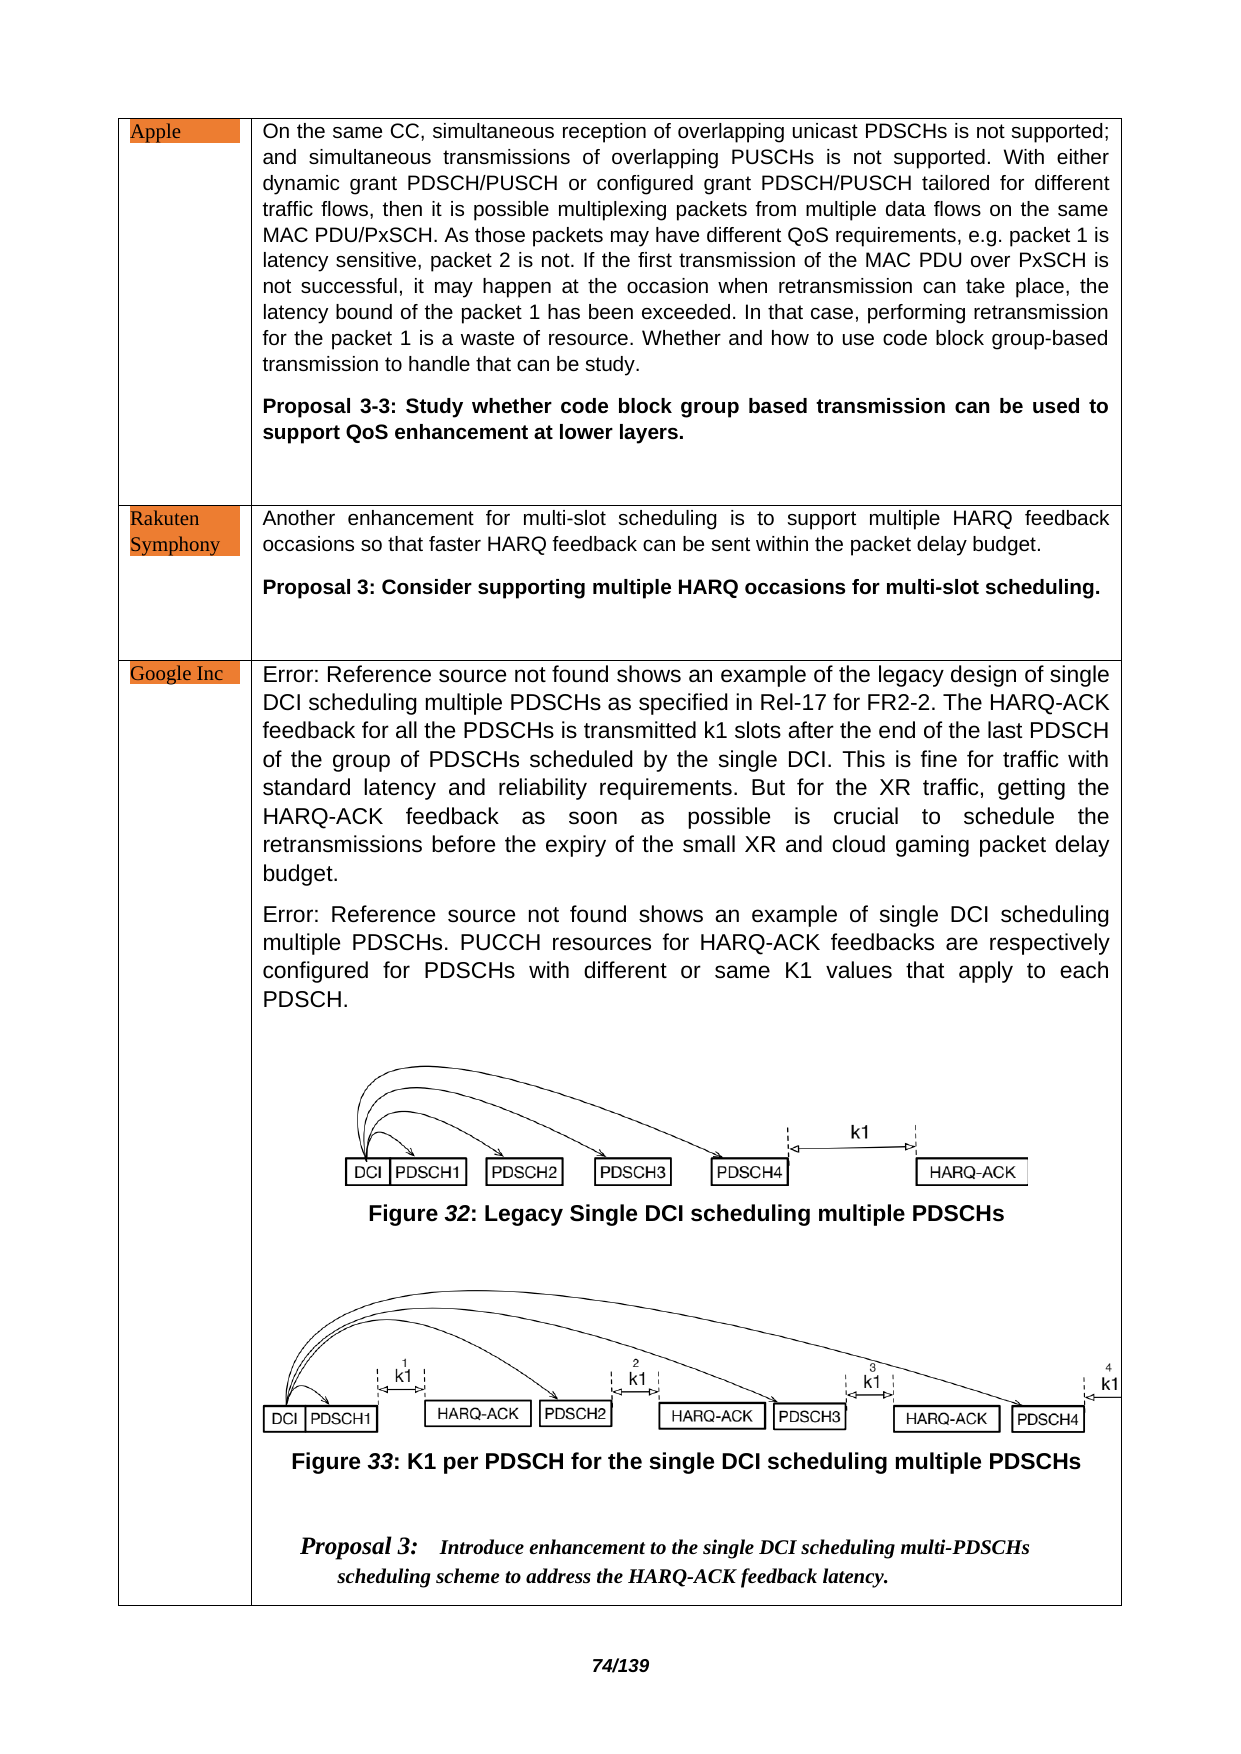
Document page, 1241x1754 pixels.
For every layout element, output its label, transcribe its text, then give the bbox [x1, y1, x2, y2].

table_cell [252, 661, 1121, 1605]
table_cell Rakuten Symphony [119, 506, 251, 659]
table_cell Another enhancement for multi-slot scheduling is to support multiple HARQ feedback occasions so that faster HARQ feedback can be sent within the packet delay budget. Proposal 3: Consider supporting multiple HARQ occasions for multi-slot scheduling. [252, 506, 1121, 659]
table_cell Google Inc [119, 661, 251, 1605]
table_cell On the same CC, simultaneous reception of overlapping unicast PDSCHs is not supported; and simultaneous transmissions of overlapping PUSCHs is not supported. With either dynamic grant PDSCH/PUSCH or configured grant PDSCH/PUSCH tailored for different traffic flows, then it is possible multiplexing packets from multiple data flows on the same MAC PDU/PxSCH. As those packets may have different QoS requirements, e.g. packet 1 is latency sensitive, packet 2 is not. If the first transmission of the MAC PDU over PxSCH is not successful, it may happen at the occasion when retransmission can take place, the latency bound of the packet 1 has been exceeded. In that case, performing retransmission for the packet 1 is a waste of resource. Whether and how to use code block group-based transmission to handle that can be study. Proposal 3-3: Study whether code block group based transmission can be used to support QoS enhancement at lower layers. [252, 119, 1121, 505]
table_cell Apple [119, 119, 251, 505]
